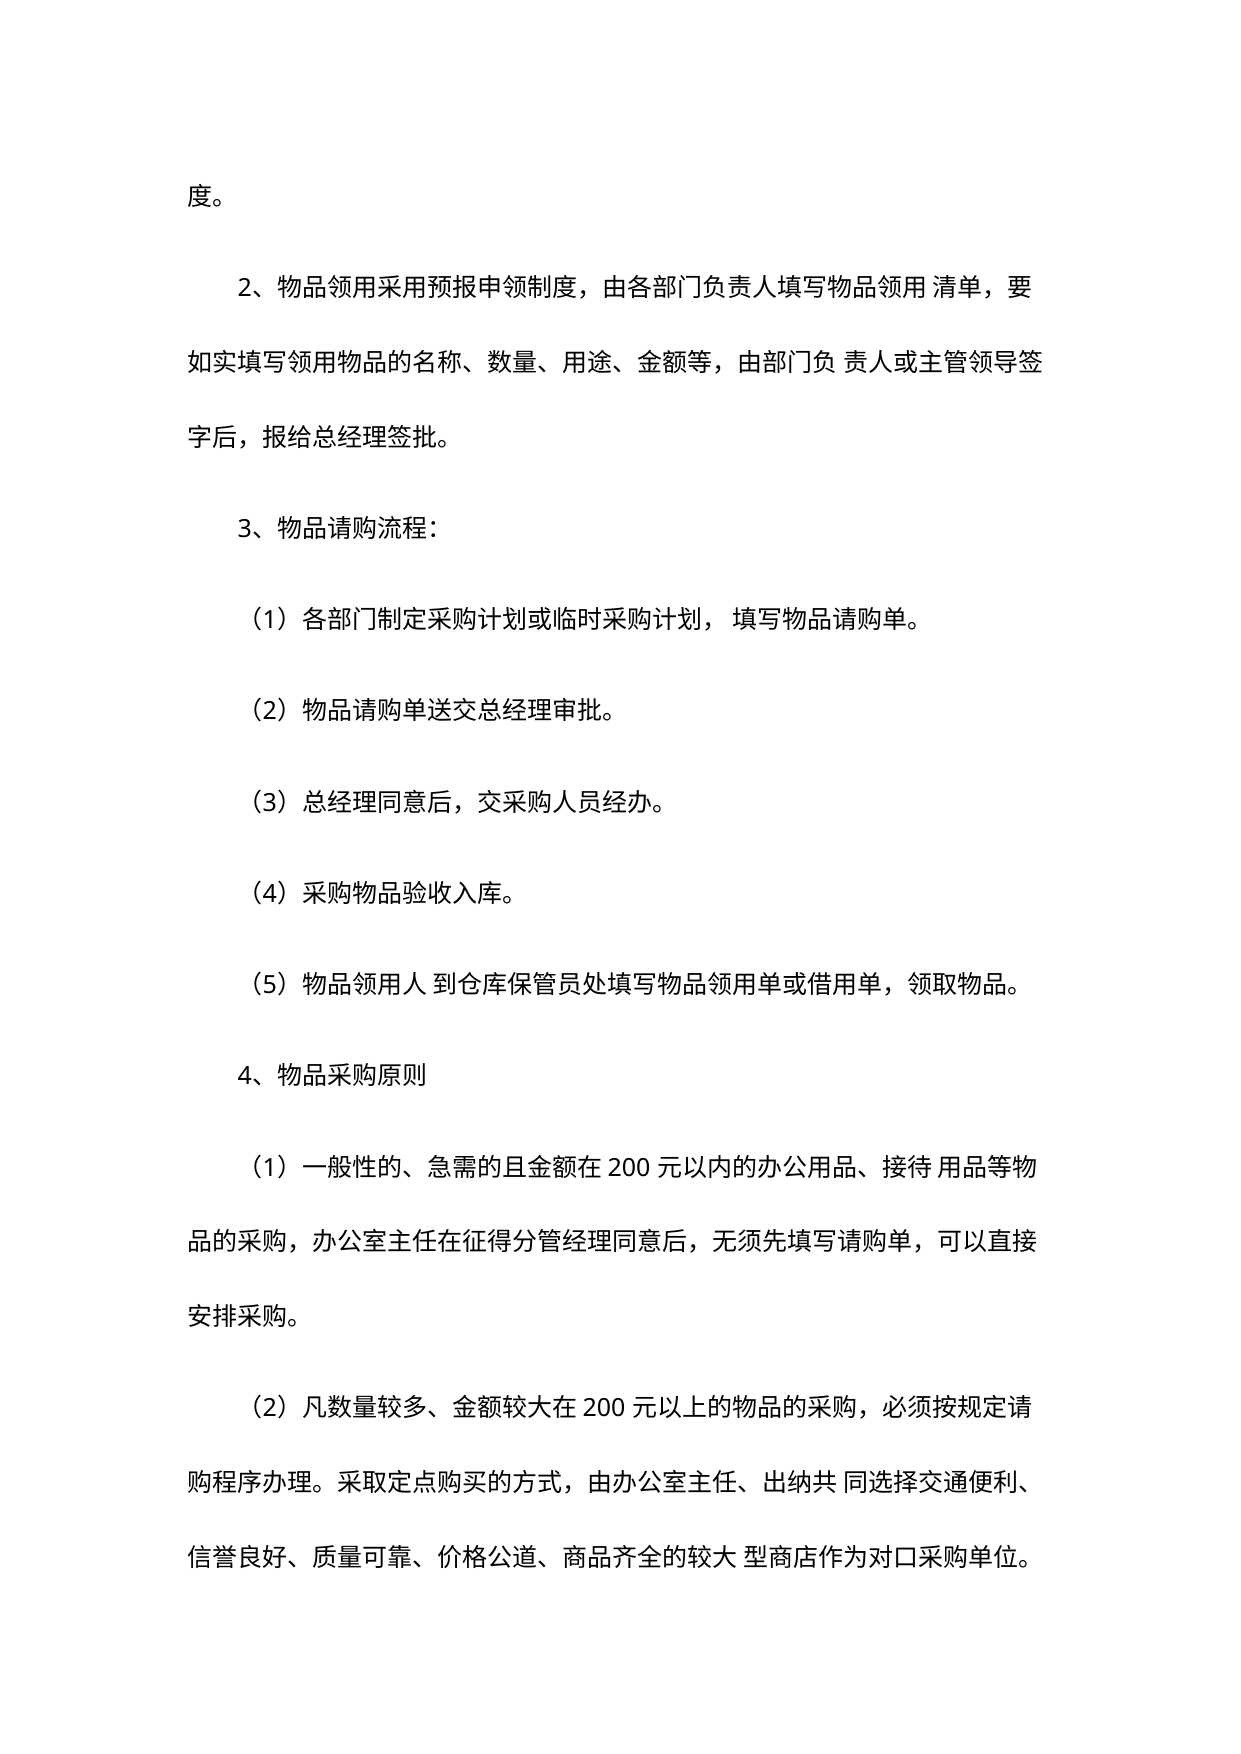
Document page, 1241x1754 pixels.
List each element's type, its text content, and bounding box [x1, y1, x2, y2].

list （1）各部门制定采购计划或临时采购计划， 填写物品请购单。 [187, 585, 1053, 650]
list 3、物品请购流程： [187, 494, 1053, 559]
list 2、物品领用采用预报申领制度，由各部门负责人填写物品领用 清单，要如实填写领用物品的名称、数量、用途、金额等，由部门负 责人或主管领导签字后，报给总经理签批。 [187, 253, 1053, 468]
list （3）总经理同意后，交采购人员经办。 [187, 768, 1053, 833]
list （5）物品领用人 到仓库保管员处填写物品领用单或借用单，领取物品。 [187, 950, 1053, 1015]
list （4）采购物品验收入库。 [187, 859, 1053, 924]
list 4、物品采购原则 [187, 1041, 1053, 1106]
list （2）凡数量较多、金额较大在 200 元以上的物品的采购，必须按规定请购程序办理。采取定点购买的方式，由办公室主任、出纳共 同选择交通便利、信誉良好、质量可靠、价格公道、商品齐全的较大 型商店作为对口采购单位。 [187, 1373, 1053, 1588]
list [187, 162, 1053, 227]
list （2）物品请购单送交总经理审批。 [187, 676, 1053, 741]
list （1）一般性的、急需的且金额在 200 元以内的办公用品、接待 用品等物品的采购，办公室主任在征得分管经理同意后，无须先填写请购单，可以直接安排采购。 [187, 1133, 1053, 1347]
